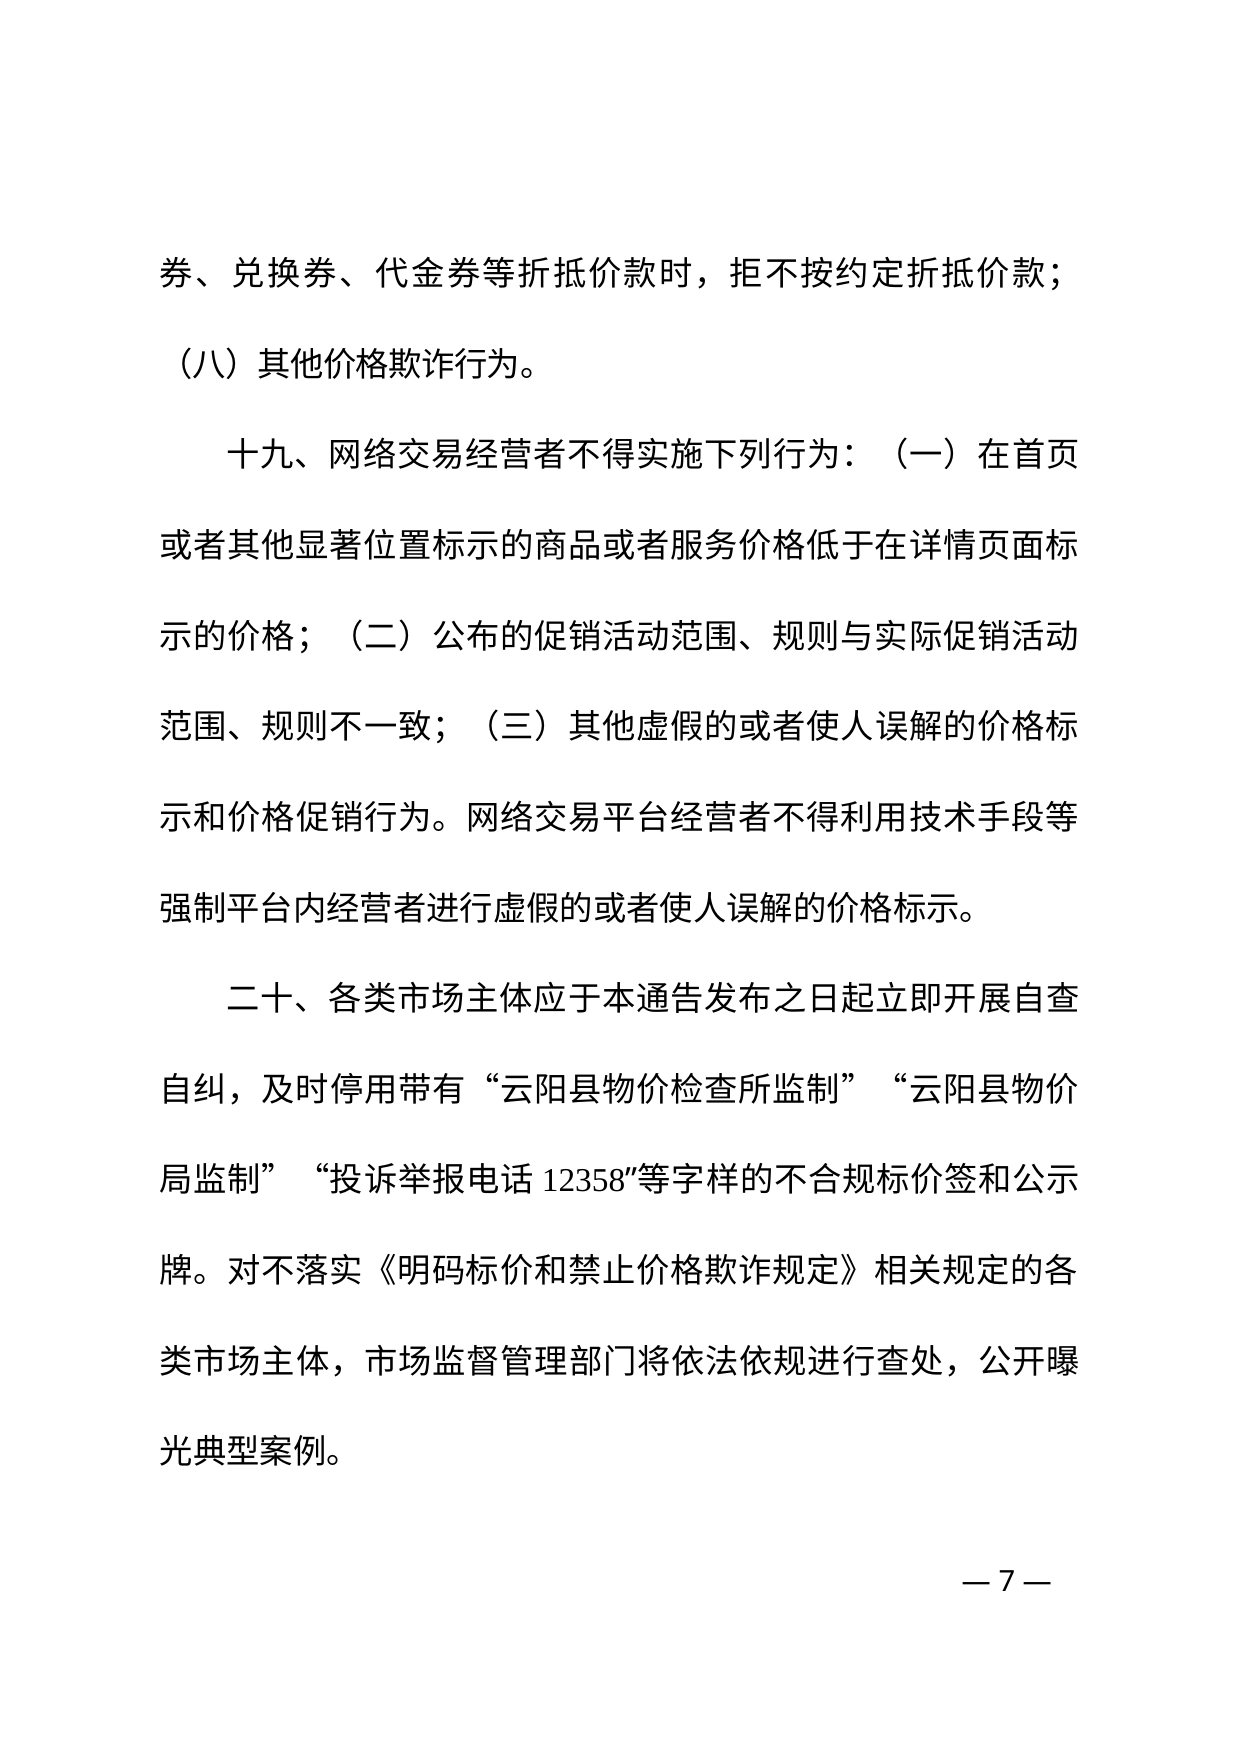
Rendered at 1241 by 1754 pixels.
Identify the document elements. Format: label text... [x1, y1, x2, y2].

text 二十、各类市场主体应于本通告发布之日起立即开展自查自纠，及时停用带有“云阳县物价检查所监制”“云阳县物价局监制”“投诉举报电话12358”等字样的不合规标价签和公示牌。对不落实《明码标价和禁止价格欺诈规定》相关规定的各类市场主体，市场监督管理部门将依法依规进行查处，公开曝光典型案例。 [159, 951, 1081, 1494]
text 十九、网络交易经营者不得实施下列行为：（一）在首页或者其他显著位置标示的商品或者服务价格低于在详情页面标示的价格；（二）公布的促销活动范围、规则与实际促销活动范围、规则不一致；（三）其他虚假的或者使人误解的价格标示和价格促销行为。网络交易平台经营者不得利用技术手段等强制平台内经营者进行虚假的或者使人误解的价格标示。 [159, 407, 1081, 951]
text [159, 226, 1081, 407]
